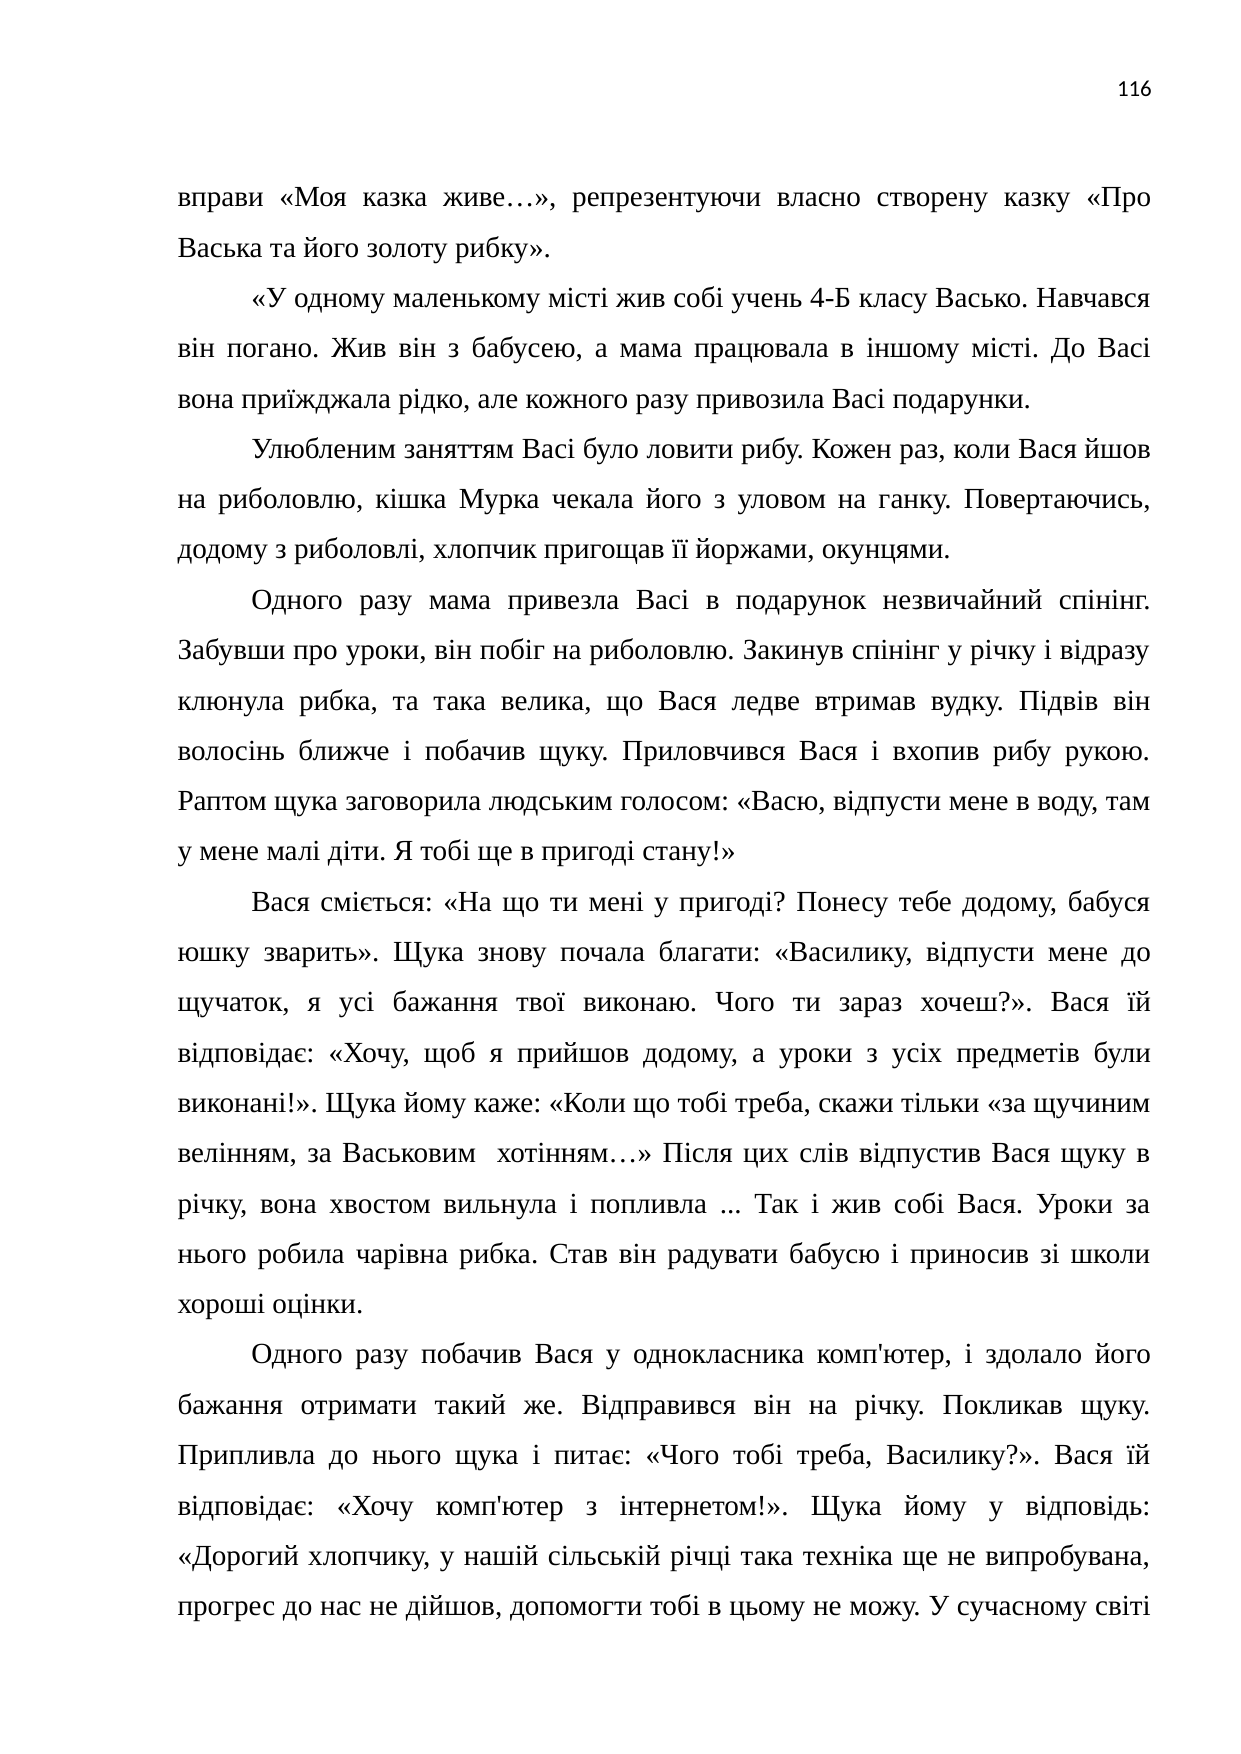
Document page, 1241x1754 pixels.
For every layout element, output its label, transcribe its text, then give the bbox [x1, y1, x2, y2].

text «У одному маленькому місті жив собі учень 4-Б класу Васько. Навчався він погано. Жив він з бабусею, а мама працювала в іншому місті. До Васі вона приїжджала рідко, але кожного разу привозила Васі подарунки. [177, 280, 1152, 414]
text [177, 179, 1152, 263]
text Одного разу мама привезла Васі в подарунок незвичайний спінінг. Забувши про уроки, він побіг на риболовлю. Закинув спінінг у річку і відразу клюнула рибка, та така велика, що Вася ледве втримав вудку. Підвів він волосінь ближче і побачив щуку. Приловчився Вася і вхопив рибу рукою. Раптом щука заговорила людським голосом: «Васю, відпусти мене в воду, там у мене малі діти. Я тобі ще в пригоді стану!» [177, 582, 1152, 867]
text Улюбленим заняттям Васі було ловити рибу. Кожен раз, коли Вася йшов на риболовлю, кішка Мурка чекала його з уловом на ганку. Повертаючись, додому з риболовлі, хлопчик пригощав її йоржами, окунцями. [177, 431, 1152, 565]
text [177, 1337, 1152, 1622]
text Вася сміється: «На що ти мені у пригоді? Понесу тебе додому, бабуся юшку зварить». Щука знову почала благати: «Василику, відпусти мене до щучаток, я усі бажання твої виконаю. Чого ти зараз хочеш?». Вася їй відповідає: «Хочу, щоб я прийшов додому, а уроки з усіх предметів були виконані!». Щука йому каже: «Коли що тобі треба, скажи тільки «за щучиним велінням, за Васьковим хотінням…» Після цих слів відпустив Вася щуку в річку, вона хвостом вильнула і попливла ... Так і жив собі Вася. Уроки за нього робила чарівна рибка. Став він радувати бабусю і приносив зі школи хороші оцінки. [177, 884, 1152, 1320]
